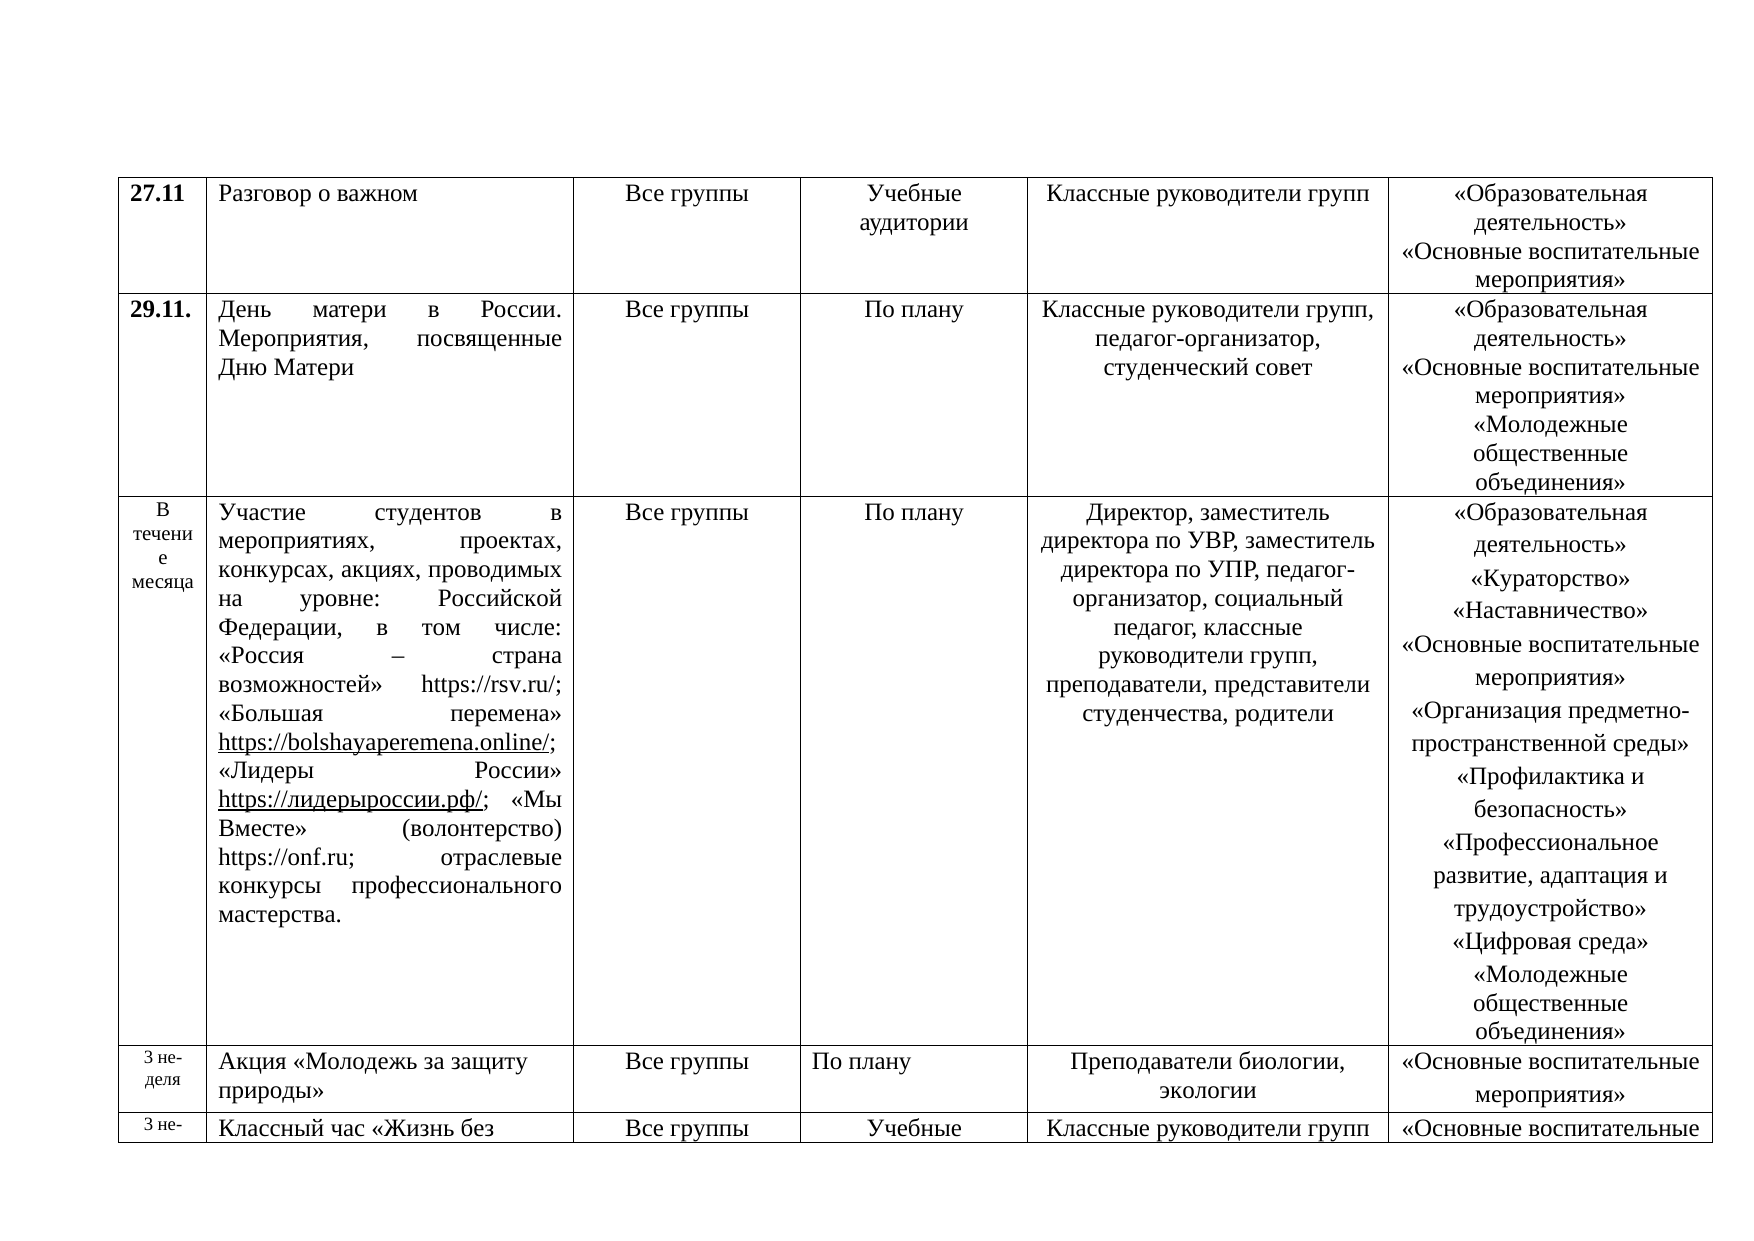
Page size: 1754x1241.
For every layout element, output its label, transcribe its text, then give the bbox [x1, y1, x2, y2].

table_cell Классные руководители групп, педагог-организатор, студенческий совет [1028, 294, 1388, 496]
table_cell В течение месяца [119, 497, 206, 1045]
table_cell Разговор о важном [207, 178, 573, 293]
table_cell Все группы [574, 497, 800, 1045]
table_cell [1028, 1113, 1388, 1142]
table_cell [1389, 1113, 1712, 1142]
table_cell 3 не-деля [119, 1113, 206, 1142]
table_cell «Образовательная деятельность» «Основные воспитательные мероприятия» [1389, 178, 1712, 293]
table_cell 27.11 [119, 178, 206, 293]
table_cell По плану [801, 294, 1027, 496]
table_cell Классные руководители групп [1028, 178, 1388, 293]
table_cell Все группы [574, 1113, 800, 1142]
table_cell 29.11. [119, 294, 206, 496]
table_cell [207, 1113, 573, 1142]
table_cell Все группы [574, 294, 800, 496]
table_cell Учебные аудитории [801, 178, 1027, 293]
table_cell Акция «Молодежь за защиту природы» [207, 1046, 573, 1112]
table_cell Учебные аудитории [801, 1113, 1027, 1142]
table_cell 3 не-деля [119, 1046, 206, 1112]
table_cell Преподаватели биологии, экологии [1028, 1046, 1388, 1112]
table_cell «Основные воспитательные мероприятия» [1389, 1046, 1712, 1112]
table_cell Все группы [574, 1046, 800, 1112]
table_cell Директор, заместитель директора по УВР, заместитель директора по УПР, педагог-организатор, социальный педагог, классные руководители групп, преподаватели, представители студенчества, родители [1028, 497, 1388, 1045]
table_cell По плану [801, 497, 1027, 1045]
table_cell «Образовательная деятельность» «Основные воспитательные мероприятия» «Молодежные общественные объединения» [1389, 294, 1712, 496]
table_cell «Образовательная деятельность» «Кураторство» «Наставничество» «Основные воспитательные мероприятия» «Организация предметно-пространственной среды» «Профилактика и безопасность» «Профессиональное развитие, адаптация и трудоустройство» «Цифровая среда» «Молодежные общественные объединения» [1389, 497, 1712, 1045]
table_cell День матери в России. Мероприятия, посвященные Дню Матери [207, 294, 573, 496]
table_cell Участие студентов в мероприятиях, проектах, конкурсах, акциях, проводимых на уровне: Российской Федерации, в том числе: «Россия – страна возможностей» https://rsv.ru/; «Большая перемена» https://bolshayaperemena.online/; «Лидеры России» https://лидерыроссии.рф/; «Мы Вместе» (волонтерство) https://onf.ru; отраслевые конкурсы профессионального мастерства. [207, 497, 573, 1045]
table_cell Все группы [574, 178, 800, 293]
table_cell По плану [801, 1046, 1027, 1112]
